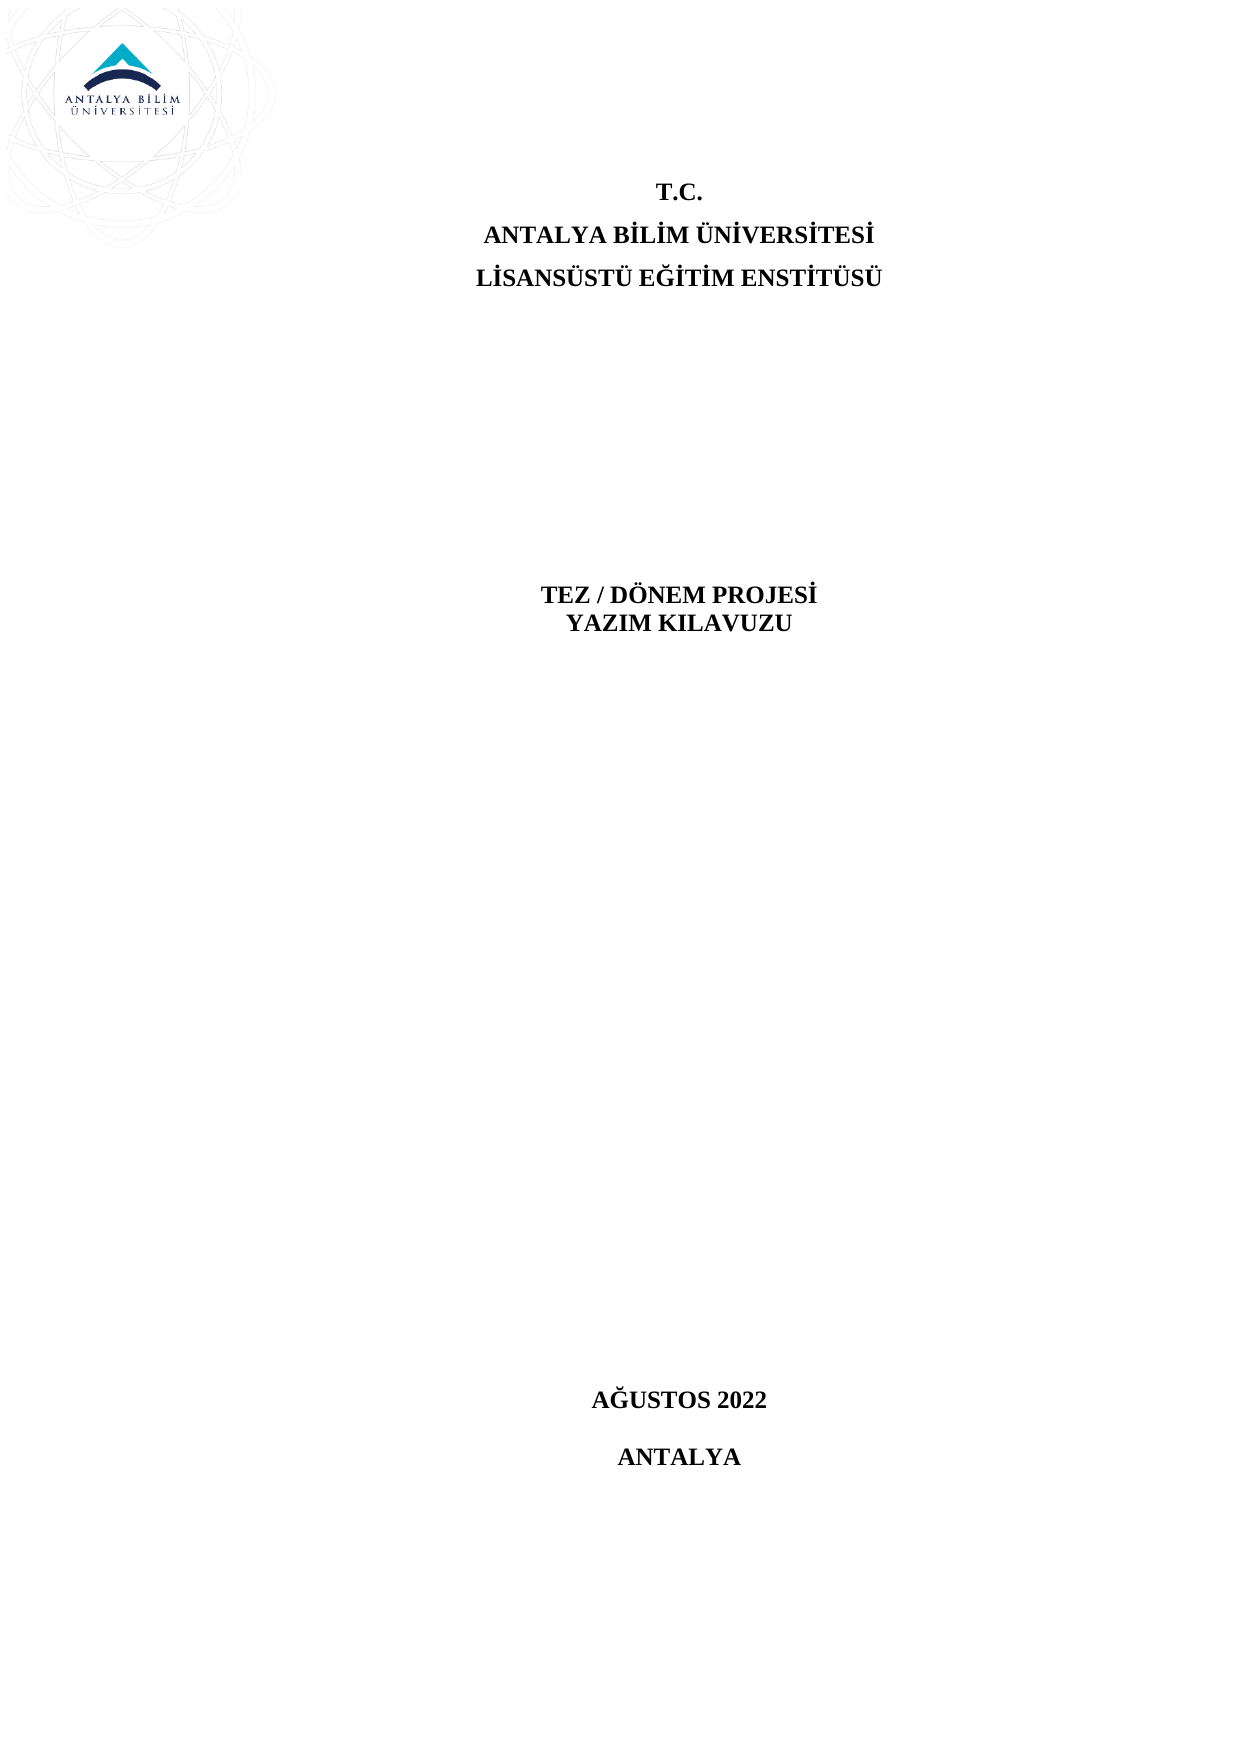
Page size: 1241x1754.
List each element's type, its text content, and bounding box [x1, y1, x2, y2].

text ANTALYA BİLİM ÜNİVERSİTESİ [236, 220, 1122, 249]
text ANTALYA [236, 1442, 1122, 1471]
text YAZIM KILAVUZU [236, 608, 1122, 637]
text AĞUSTOS 2022 [236, 1385, 1122, 1413]
picture [6, 8, 306, 284]
text TEZ / DÖNEM PROJESİ [236, 580, 1122, 608]
text T.C. [236, 177, 1122, 206]
text LİSANSÜSTÜ EĞİTİM ENSTİTÜSÜ [236, 263, 1122, 292]
